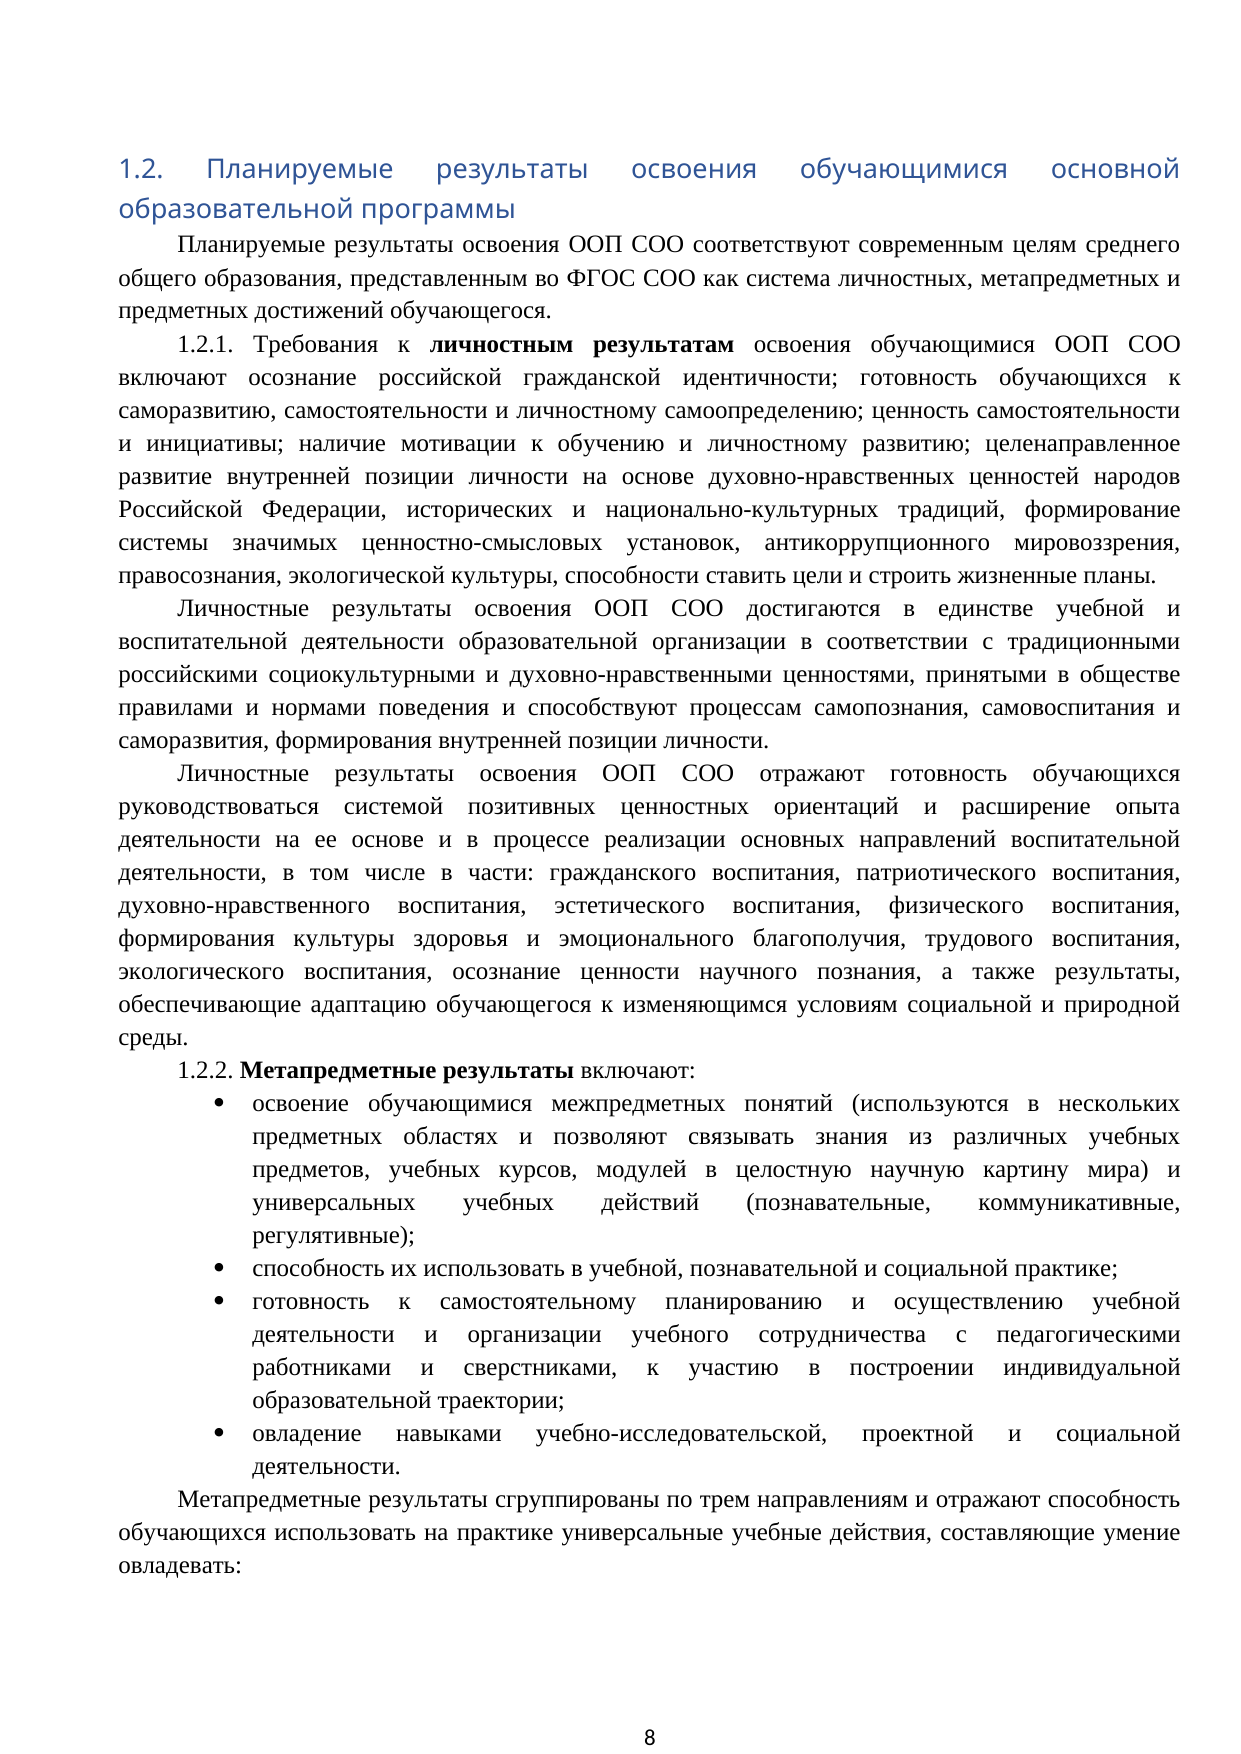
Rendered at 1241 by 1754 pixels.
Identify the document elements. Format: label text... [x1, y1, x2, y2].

list способность их использовать в учебной, познавательной и социальной практике; [214, 1253, 1181, 1282]
list освоение обучающимися межпредметных понятий (используются в нескольких предметных областях и позволяют связывать знания из различных учебных предметов, учебных курсов, модулей в целостную научную картину мира) и универсальных учебных действий (познавательные, коммуникативные, регулятивные); [214, 1088, 1181, 1249]
text Метапредметные результаты сгруппированы по трем направлениям и отражают способность обучающихся использовать на практике универсальные учебные действия, составляющие умение овладевать: [118, 1484, 1181, 1579]
text Личностные результаты освоения ООП СОО отражают готовность обучающихся руководствоваться системой позитивных ценностных ориентаций и расширение опыта деятельности на ее основе и в процессе реализации основных направлений воспитательной деятельности, в том числе в части: гражданского воспитания, патриотического воспитания, духовно-нравственного воспитания, эстетического воспитания, физического воспитания, формирования культуры здоровья и эмоционального благополучия, трудового воспитания, экологического воспитания, осознание ценности научного познания, а также результаты, обеспечивающие адаптацию обучающегося к изменяющимся условиям социальной и природной среды. [118, 758, 1181, 1051]
list готовность к самостоятельному планированию и осуществлению учебной деятельности и организации учебного сотрудничества с педагогическими работниками и сверстниками, к участию в построении индивидуальной образовательной траектории; [214, 1286, 1181, 1414]
subtitle 1.2. Планируемые результаты освоения обучающимися основной образовательной программы [118, 150, 1181, 227]
list овладение навыками учебно-исследовательской, проектной и социальной деятельности. [214, 1418, 1181, 1480]
text 1.2.2. Метапредметные результаты включают: [118, 1055, 1181, 1084]
text Планируемые результаты освоения ООП СОО соответствуют современным целям среднего общего образования, представленным во ФГОС СОО как система личностных, метапредметных и предметных достижений обучающегося. [118, 229, 1181, 324]
text Личностные результаты освоения ООП СОО достигаются в единстве учебной и воспитательной деятельности образовательной организации в соответствии с традиционными российскими социокультурными и духовно-нравственными ценностями, принятыми в обществе правилами и нормами поведения и способствуют процессам самопознания, самовоспитания и саморазвития, формирования внутренней позиции личности. [118, 593, 1181, 754]
text 1.2.1. Требования к личностным результатам освоения обучающимися ООП СОО включают осознание российской гражданской идентичности; готовность обучающихся к саморазвитию, самостоятельности и личностному самоопределению; ценность самостоятельности и инициативы; наличие мотивации к обучению и личностному развитию; целенаправленное развитие внутренней позиции личности на основе духовно-нравственных ценностей народов Российской Федерации, исторических и национально-культурных традиций, формирование системы значимых ценностно-смысловых установок, антикоррупционного мировоззрения, правосознания, экологической культуры, способности ставить цели и строить жизненные планы. [118, 329, 1181, 588]
